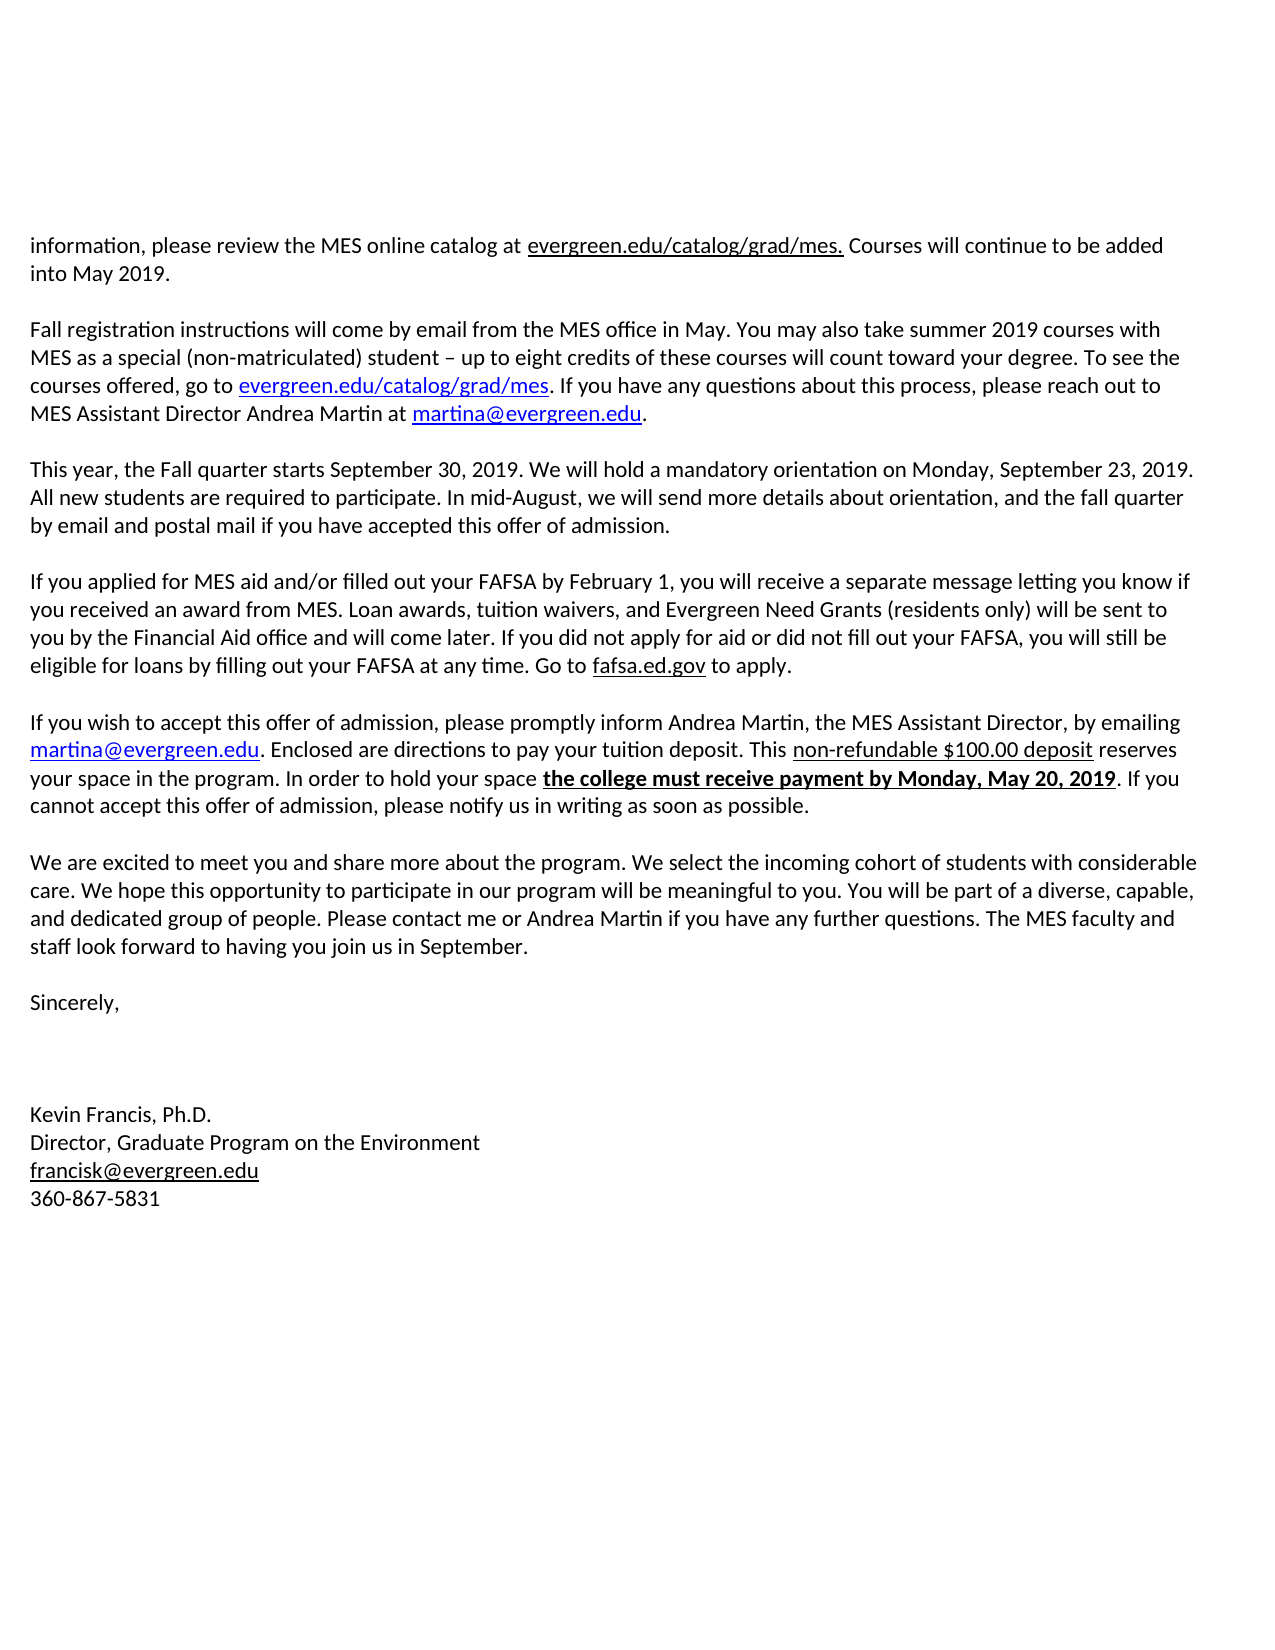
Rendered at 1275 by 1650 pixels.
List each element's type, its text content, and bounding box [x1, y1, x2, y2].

text Fall registration instructions will come by email from the MES office in May. You may also take summer 2019 courses with MES as a special (non-matriculated) student – up to eight credits of these courses will count toward your degree. To see the courses offered, go to evergreen.edu/catalog/grad/mes. If you have any questions about this process, please reach out to MES Assistant Director Andrea Martin at martina@evergreen.edu. [30, 315, 1200, 427]
text If you wish to accept this offer of admission, please promptly inform Andrea Martin, the MES Assistant Director, by emailing martina@evergreen.edu. Enclosed are directions to pay your tuition deposit. This non-refundable $100.00 deposit reserves your space in the program. In order to hold your space the college must receive payment by Monday, May 20, 2019. If you cannot accept this offer of admission, please notify us in writing as soon as possible. [30, 708, 1200, 820]
text Director, Graduate Program on the Environment [30, 1128, 1200, 1156]
text 360-867-5831 [30, 1184, 1200, 1212]
text Sincerely, [30, 988, 1200, 1016]
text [30, 231, 1200, 287]
text Kevin Francis, Ph.D. [30, 1100, 1200, 1128]
text This year, the Fall quarter starts September 30, 2019. We will hold a mandatory orientation on Monday, September 23, 2019. All new students are required to participate. In mid-August, we will send more details about orientation, and the fall quarter by email and postal mail if you have accepted this offer of admission. [30, 455, 1200, 539]
text We are excited to meet you and share more about the program. We select the incoming cohort of students with considerable care. We hope this opportunity to participate in our program will be meaningful to you. You will be part of a diverse, capable, and dedicated group of people. Please contact me or Andrea Martin if you have any further questions. The MES faculty and staff look forward to having you join us in September. [30, 848, 1200, 960]
text If you applied for MES aid and/or filled out your FAFSA by February 1, you will receive a separate message letting you know if you received an award from MES. Loan awards, tuition waivers, and Evergreen Need Grants (residents only) will be sent to you by the Financial Aid office and will come later. If you did not apply for aid or did not fill out your FAFSA, you will still be eligible for loans by filling out your FAFSA at any time. Go to fafsa.ed.gov to apply. [30, 567, 1200, 679]
text francisk@evergreen.edu [30, 1156, 1200, 1184]
